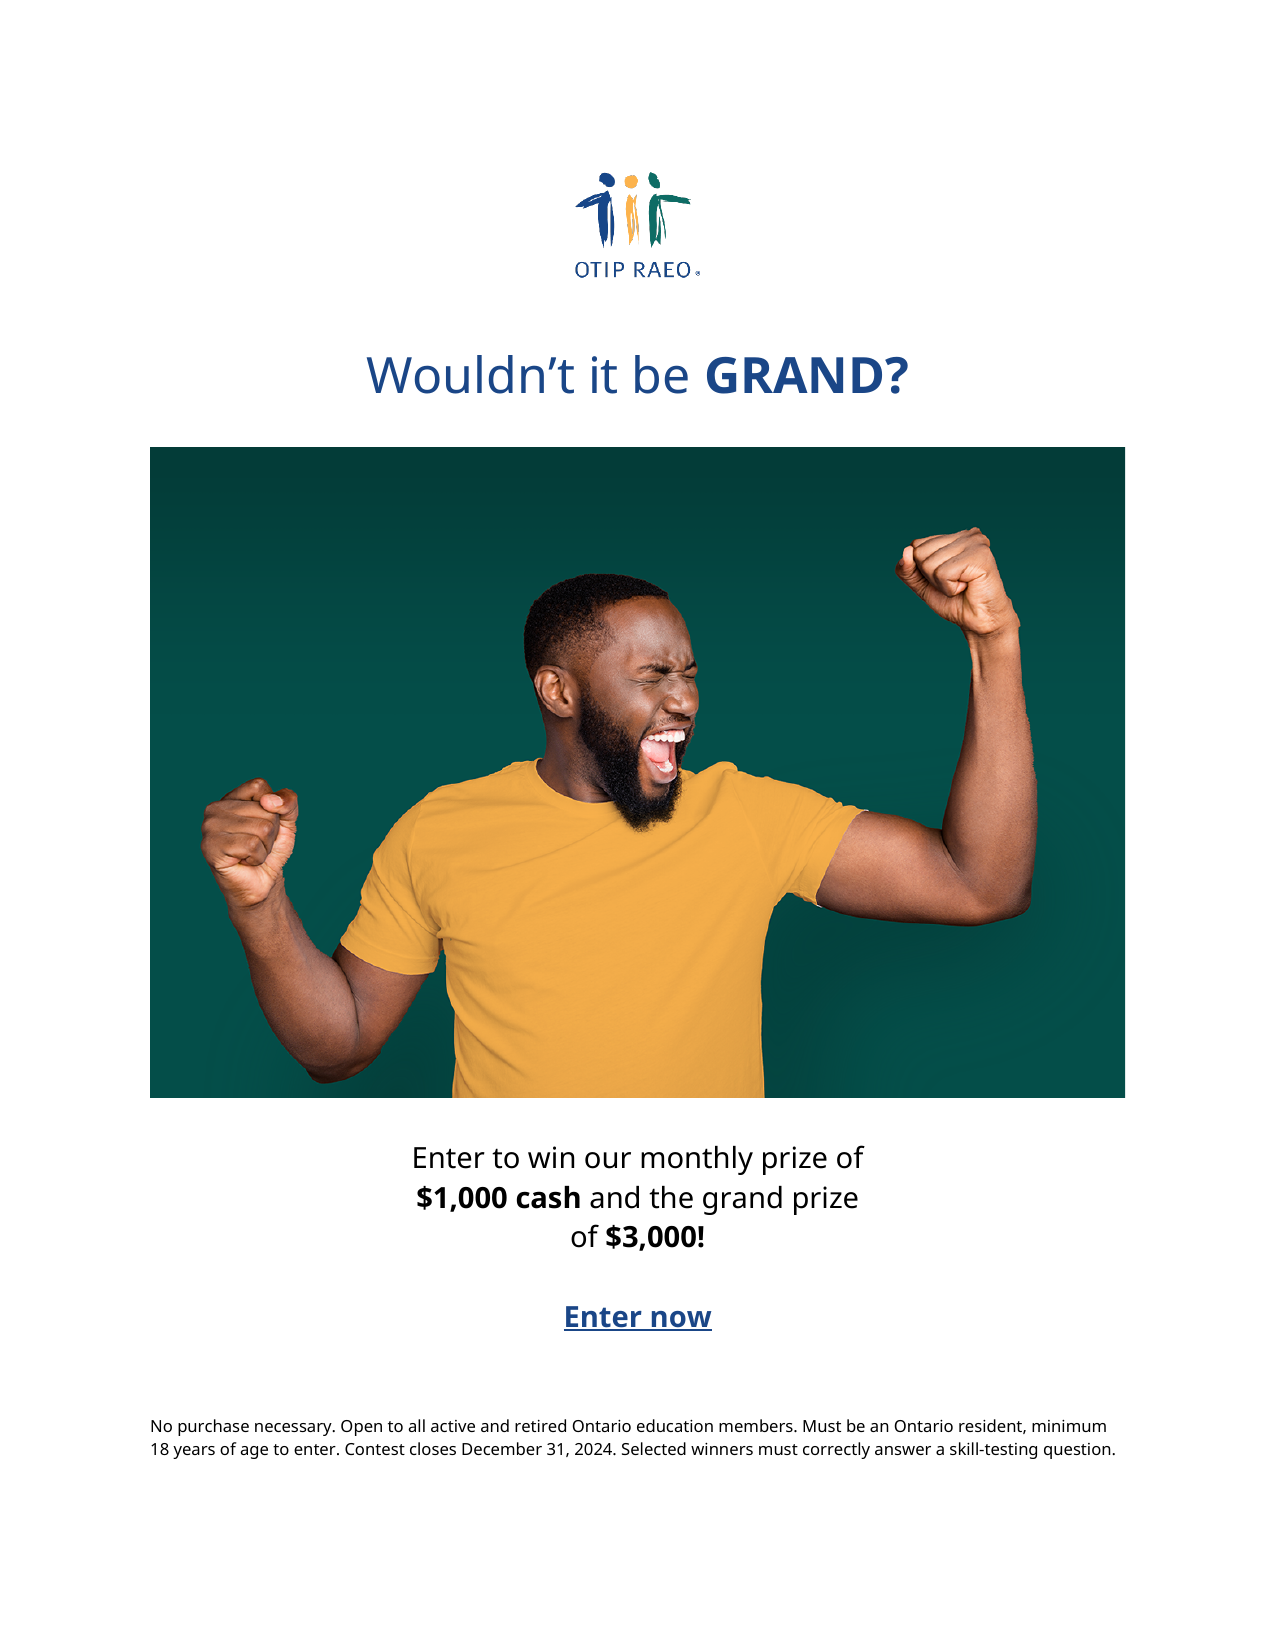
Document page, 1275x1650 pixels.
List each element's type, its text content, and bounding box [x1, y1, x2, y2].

text Enter now [150, 1296, 1125, 1336]
text Wouldn’t it be GRAND? [150, 340, 1125, 408]
text of $3,000! [150, 1217, 1125, 1256]
picture [150, 447, 1125, 1098]
text $1,000 cash and the grand prize [150, 1177, 1125, 1217]
picture [562, 150, 713, 300]
text Enter to win our monthly prize of [150, 1137, 1125, 1177]
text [150, 1415, 1125, 1460]
